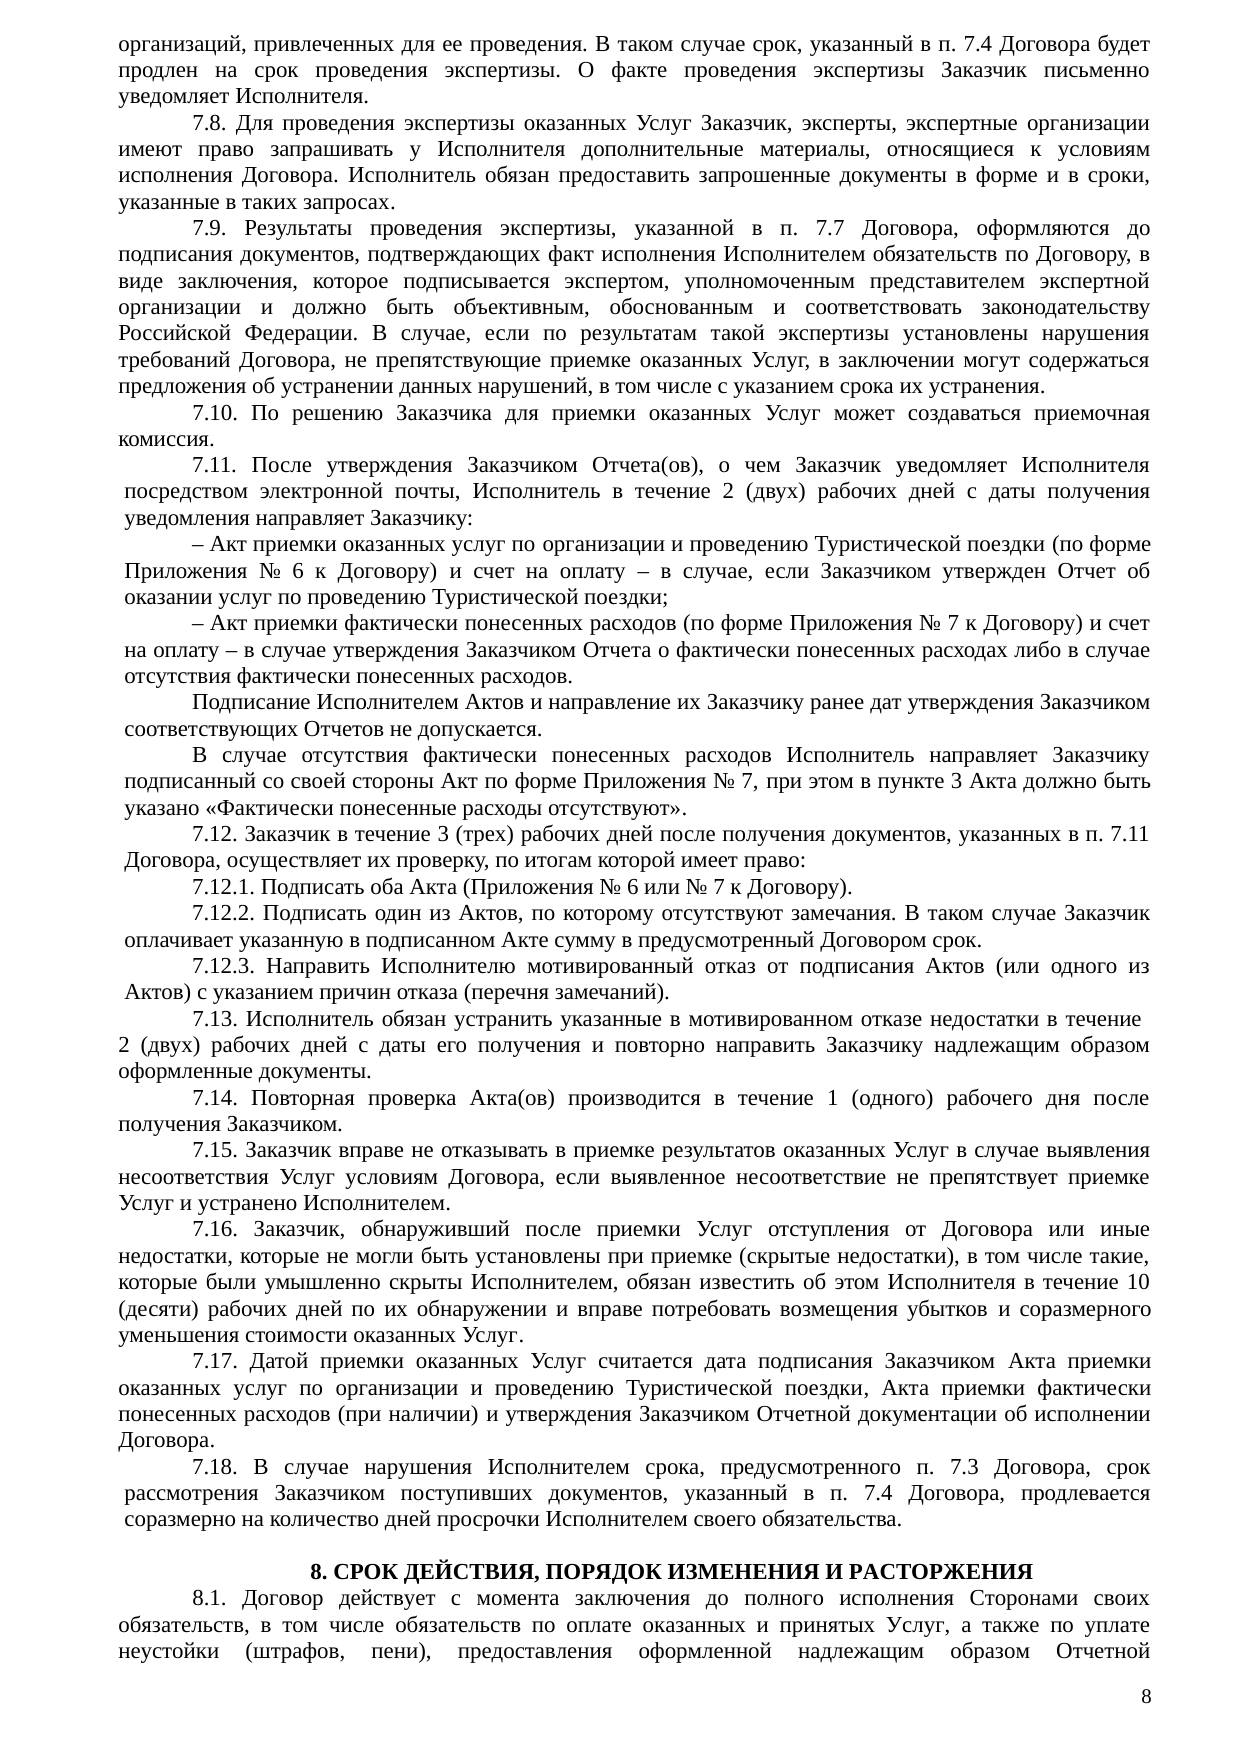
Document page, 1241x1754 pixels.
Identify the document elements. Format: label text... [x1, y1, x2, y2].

text 7.10. По решению Заказчика для приемки оказанных Услуг может создаваться приемочная комиссия. [118, 398, 1152, 451]
text 7.18. В случае нарушения Исполнителем срока, предусмотренного п. 7.3 Договора, срок рассмотрения Заказчиком поступивших документов, указанный в п. 7.4 Договора, продлевается соразмерно на количество дней просрочки Исполнителем своего обязательства. [124, 1453, 1152, 1532]
text 7.8. Для проведения экспертизы оказанных Услуг Заказчик, эксперты, экспертные организации имеют право запрашивать у Исполнителя дополнительные материалы, относящиеся к условиям исполнения Договора. Исполнитель обязан предоставить запрошенные документы в форме и в сроки, указанные в таких запросах. [118, 109, 1152, 214]
text – Акт приемки оказанных услуг по организации и проведению Туристической поездки (по форме Приложения № 6 к Договору) и счет на оплату – в случае, если Заказчиком утвержден Отчет об оказании услуг по проведению Туристической поездки; [124, 530, 1152, 609]
text В случае отсутствия фактически понесенных расходов Исполнитель направляет Заказчику подписанный со своей стороны Акт по форме Приложения № 7, при этом в пункте 3 Акта должно быть указано «Фактически понесенные расходы отсутствуют». [124, 741, 1152, 820]
text 7.11. После утверждения Заказчиком Отчета(ов), о чем Заказчик уведомляет Исполнителя посредством электронной почты, Исполнитель в течение 2 (двух) рабочих дней с даты получения уведомления направляет Заказчику: [124, 451, 1152, 530]
text 7.12.3. Направить Исполнителю мотивированный отказ от подписания Актов (или одного из Актов) с указанием причин отказа (перечня замечаний). [124, 952, 1152, 1005]
text 7.15. Заказчик вправе не отказывать в приемке результатов оказанных Услуг в случае выявления несоответствия Услуг условиям Договора, если выявленное несоответствие не препятствует приемке Услуг и устранено Исполнителем. [118, 1136, 1152, 1216]
text 7.17. Датой приемки оказанных Услуг считается дата подписания Заказчиком Акта приемки оказанных услуг по организации и проведению Туристической поездки, Акта приемки фактически понесенных расходов (при наличии) и утверждения Заказчиком Отчетной документации об исполнении Договора. [118, 1347, 1152, 1453]
text 7.16. Заказчик, обнаруживший после приемки Услуг отступления от Договора или иные недостатки, которые не могли быть установлены при приемке (скрытые недостатки), в том числе такие, которые были умышленно скрыты Исполнителем, обязан известить об этом Исполнителя в течение 10 (десяти) рабочих дней по их обнаружении и вправе потребовать возмещения убытков и соразмерного уменьшения стоимости оказанных Услуг. [118, 1216, 1152, 1347]
text 7.14. Повторная проверка Акта(ов) производится в течение 1 (одного) рабочего дня после получения Заказчиком. [118, 1084, 1152, 1136]
text 7.13. Исполнитель обязан устранить указанные в мотивированном отказе недостатки в течение 2 (двух) рабочих дней с даты его получения и повторно направить Заказчику надлежащим образом оформленные документы. [118, 1005, 1152, 1084]
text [118, 1584, 1152, 1663]
text 7.9. Результаты проведения экспертизы, указанной в п. 7.7 Договора, оформляются до подписания документов, подтверждающих факт исполнения Исполнителем обязательств по Договору, в виде заключения, которое подписывается экспертом, уполномоченным представителем экспертной организации и должно быть объективным, обоснованным и соответствовать законодательству Российской Федерации. В случае, если по результатам такой экспертизы установлены нарушения требований Договора, не препятствующие приемке оказанных Услуг, в заключении могут содержаться предложения об устранении данных нарушений, в том числе с указанием срока их устранения. [118, 214, 1152, 398]
text 8. СРОК ДЕЙСТВИЯ, ПОРЯДОК ИЗМЕНЕНИЯ И РАСТОРЖЕНИЯ [118, 1558, 1152, 1584]
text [118, 29, 1152, 109]
text – Акт приемки фактически понесенных расходов (по форме Приложения № 7 к Договору) и счет на оплату – в случае утверждения Заказчиком Отчета о фактически понесенных расходах либо в случае отсутствия фактически понесенных расходов. [124, 609, 1152, 688]
text 7.12. Заказчик в течение 3 (трех) рабочих дней после получения документов, указанных в п. 7.11 Договора, осуществляет их проверку, по итогам которой имеет право: [124, 820, 1152, 873]
text Подписание Исполнителем Актов и направление их Заказчику ранее дат утверждения Заказчиком соответствующих Отчетов не допускается. [124, 688, 1152, 741]
text 7.12.2. Подписать один из Актов, по которому отсутствуют замечания. В таком случае Заказчик оплачивает указанную в подписанном Акте сумму в предусмотренный Договором срок. [124, 899, 1152, 952]
text 7.12.1. Подписать оба Акта (Приложения № 6 или № 7 к Договору). [124, 873, 1152, 899]
